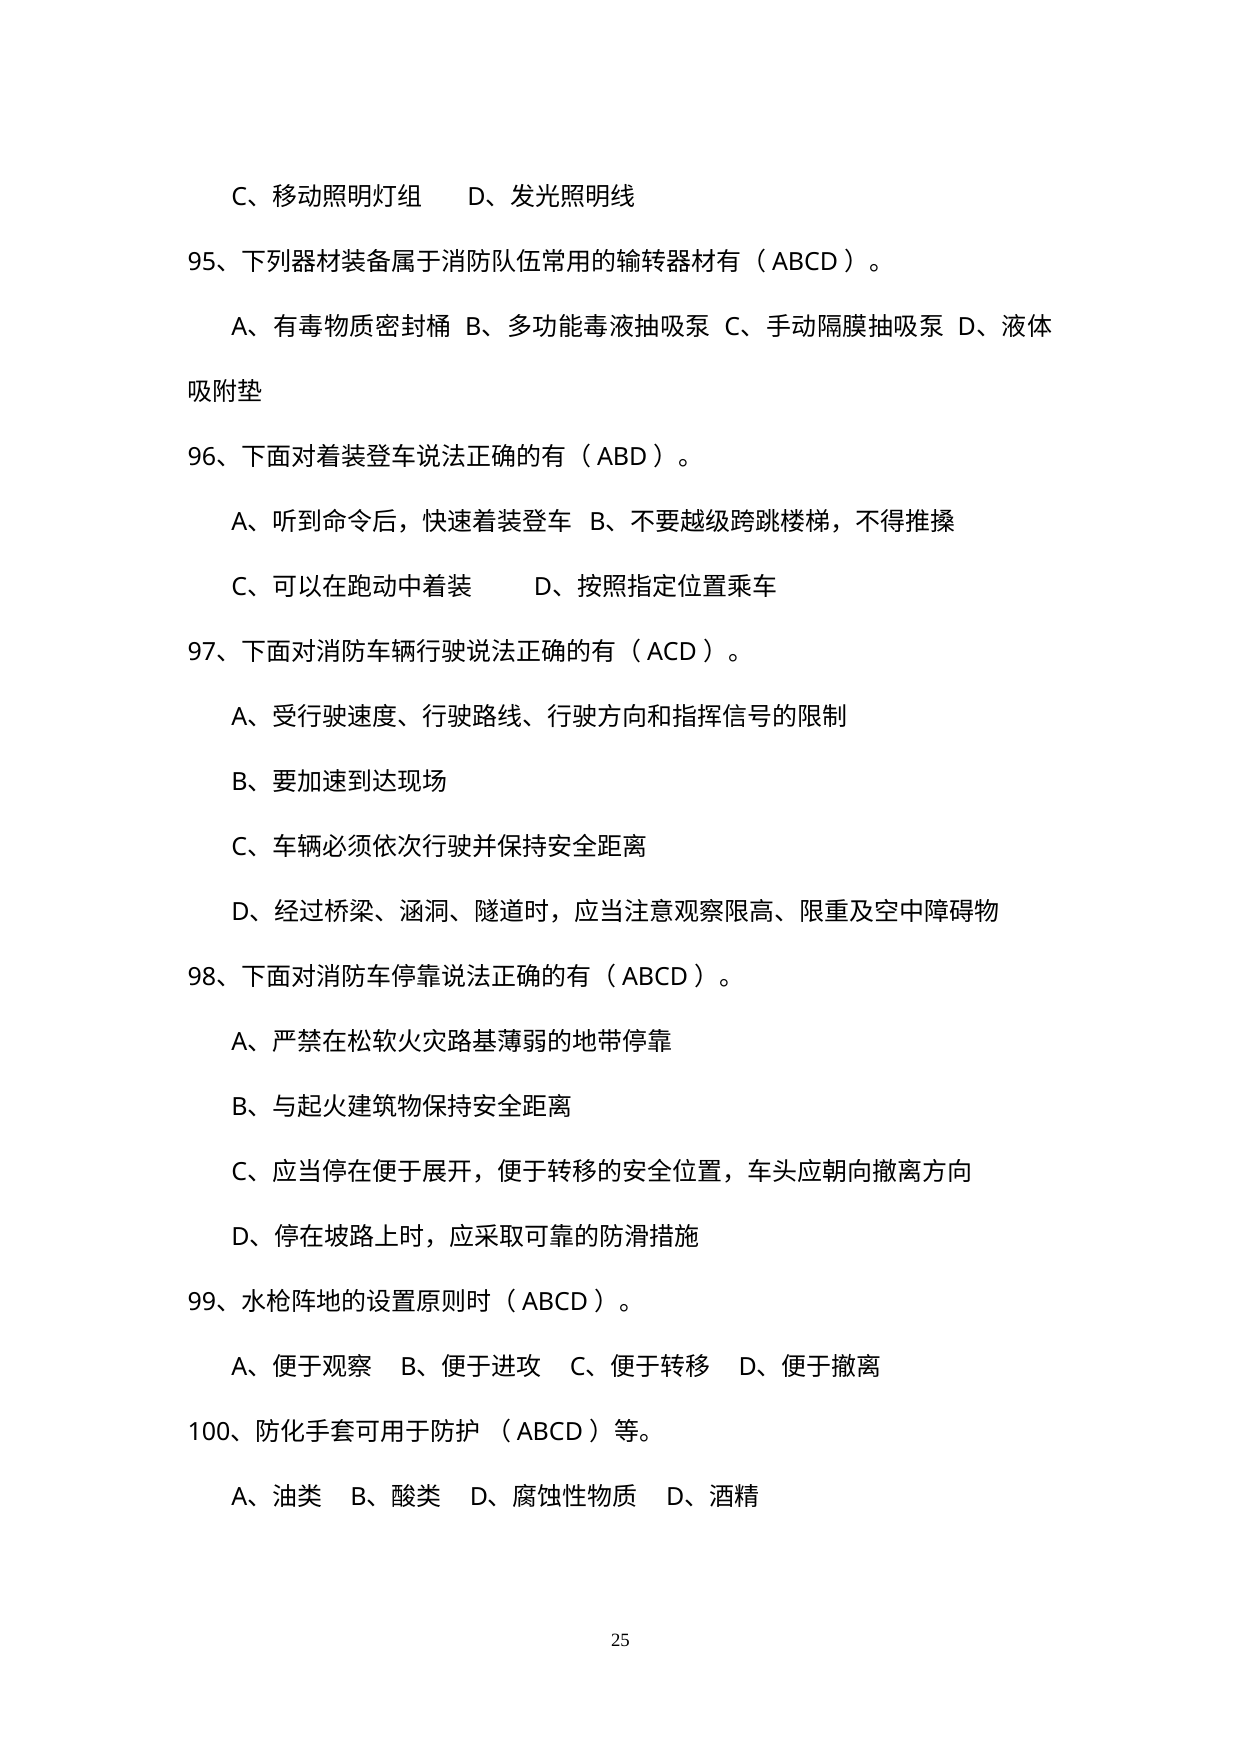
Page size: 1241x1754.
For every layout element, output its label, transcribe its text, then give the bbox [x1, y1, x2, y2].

text B、与起火建筑物保持安全距离 [187, 1072, 1053, 1137]
text 96、下面对着装登车说法正确的有（ ABD ）。 [187, 422, 1053, 487]
text A、有毒物质密封桶 B、多功能毒液抽吸泵 C、手动隔膜抽吸泵 D、液体吸附垫 [187, 292, 1053, 422]
text A、便于观察 B、便于进攻 C、便于转移 D、便于撤离 [187, 1332, 1053, 1397]
text 99、水枪阵地的设置原则时（ ABCD ）。 [187, 1267, 1053, 1332]
text C、应当停在便于展开，便于转移的安全位置，车头应朝向撤离方向 [187, 1137, 1053, 1202]
text A、油类 B、酸类 D、腐蚀性物质 D、酒精 [187, 1462, 1053, 1527]
text 97、下面对消防车辆行驶说法正确的有（ ACD ）。 [187, 617, 1053, 682]
text 100、防化手套可用于防护 （ ABCD ）等。 [187, 1397, 1053, 1462]
text A、听到命令后，快速着装登车 B、不要越级跨跳楼梯，不得推搡 [187, 487, 1053, 552]
text D、停在坡路上时，应采取可靠的防滑措施 [187, 1202, 1053, 1267]
text 95、下列器材装备属于消防队伍常用的输转器材有（ ABCD ）。 [187, 227, 1053, 292]
text C、车辆必须依次行驶并保持安全距离 [187, 812, 1053, 877]
text B、要加速到达现场 [187, 747, 1053, 812]
text A、严禁在松软火灾路基薄弱的地带停靠 [187, 1007, 1053, 1072]
text 98、下面对消防车停靠说法正确的有（ ABCD ）。 [187, 942, 1053, 1007]
text C、可以在跑动中着装 D、按照指定位置乘车 [187, 552, 1053, 617]
text D、经过桥梁、涵洞、隧道时，应当注意观察限高、限重及空中障碍物 [187, 877, 1053, 942]
text C、移动照明灯组 D、发光照明线 [187, 162, 1053, 227]
text A、受行驶速度、行驶路线、行驶方向和指挥信号的限制 [187, 682, 1053, 747]
